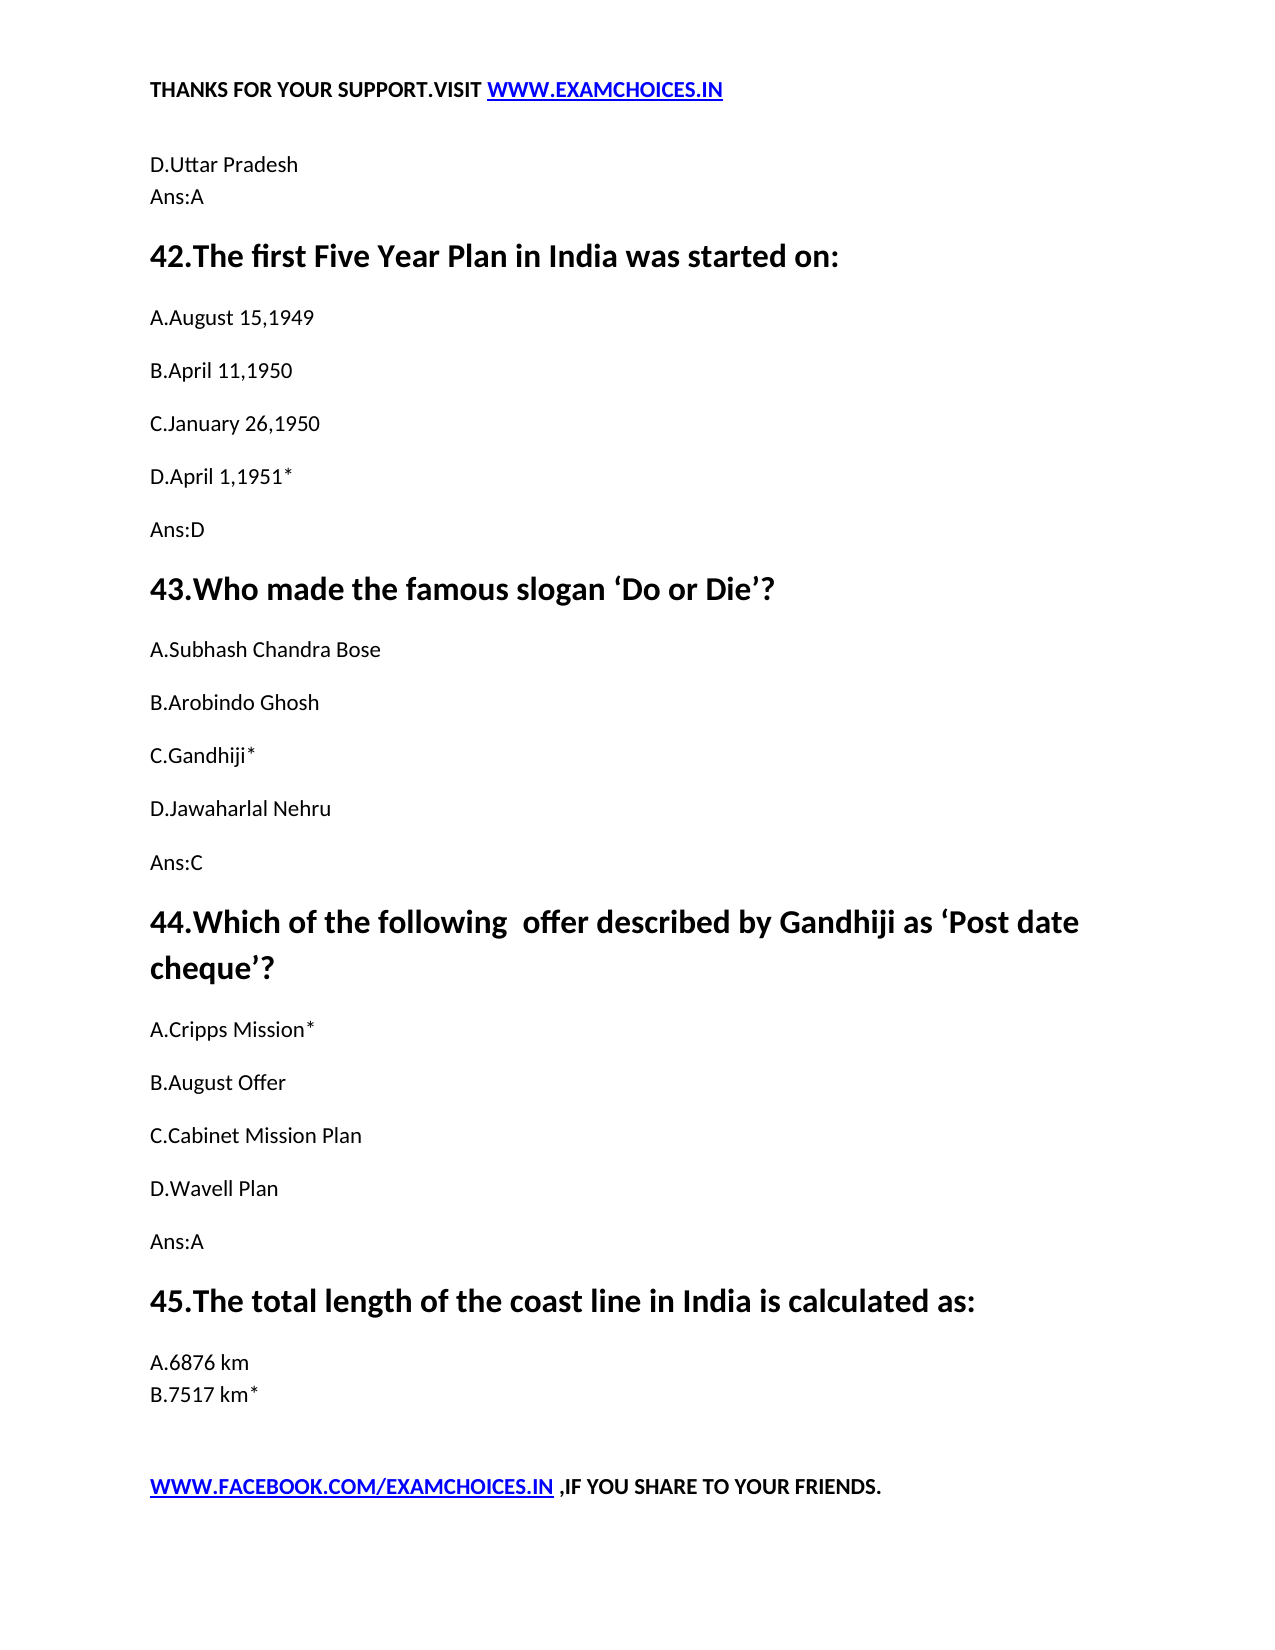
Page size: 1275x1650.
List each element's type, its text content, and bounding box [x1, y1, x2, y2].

text 45.The total length of the coast line in India is calculated as: [150, 1280, 1125, 1321]
text 43.Who made the famous slogan ‘Do or Die’? [150, 568, 1125, 609]
text B.August Offer [150, 1068, 1125, 1096]
text C.January 26,1950 [150, 409, 1125, 437]
text B.Arobindo Ghosh [150, 688, 1125, 717]
text C.Gandhiji* [150, 742, 1125, 769]
text D.Jawaharlal Nehru [150, 794, 1125, 823]
text A.6876 km B.7517 km* [150, 1348, 1125, 1408]
text Ans:A [150, 1227, 1125, 1255]
text 44.Which of the following offer described by Gandhiji as ‘Post date cheque’? [150, 901, 1125, 988]
text Ans:D [150, 515, 1125, 543]
text C.Cabinet Mission Plan [150, 1121, 1125, 1149]
text 42.The first Five Year Plan in India was started on: [150, 235, 1125, 276]
text D.April 1,1951* [150, 462, 1125, 490]
text A.Subhash Chandra Bose [150, 636, 1125, 663]
text Ans:C [150, 848, 1125, 876]
text A.August 15,1949 [150, 303, 1125, 331]
text D.Wavell Plan [150, 1174, 1125, 1202]
text D.Uttar Pradesh Ans:A [150, 150, 1125, 210]
text A.Cripps Mission* [150, 1015, 1125, 1043]
text B.April 11,1950 [150, 356, 1125, 384]
